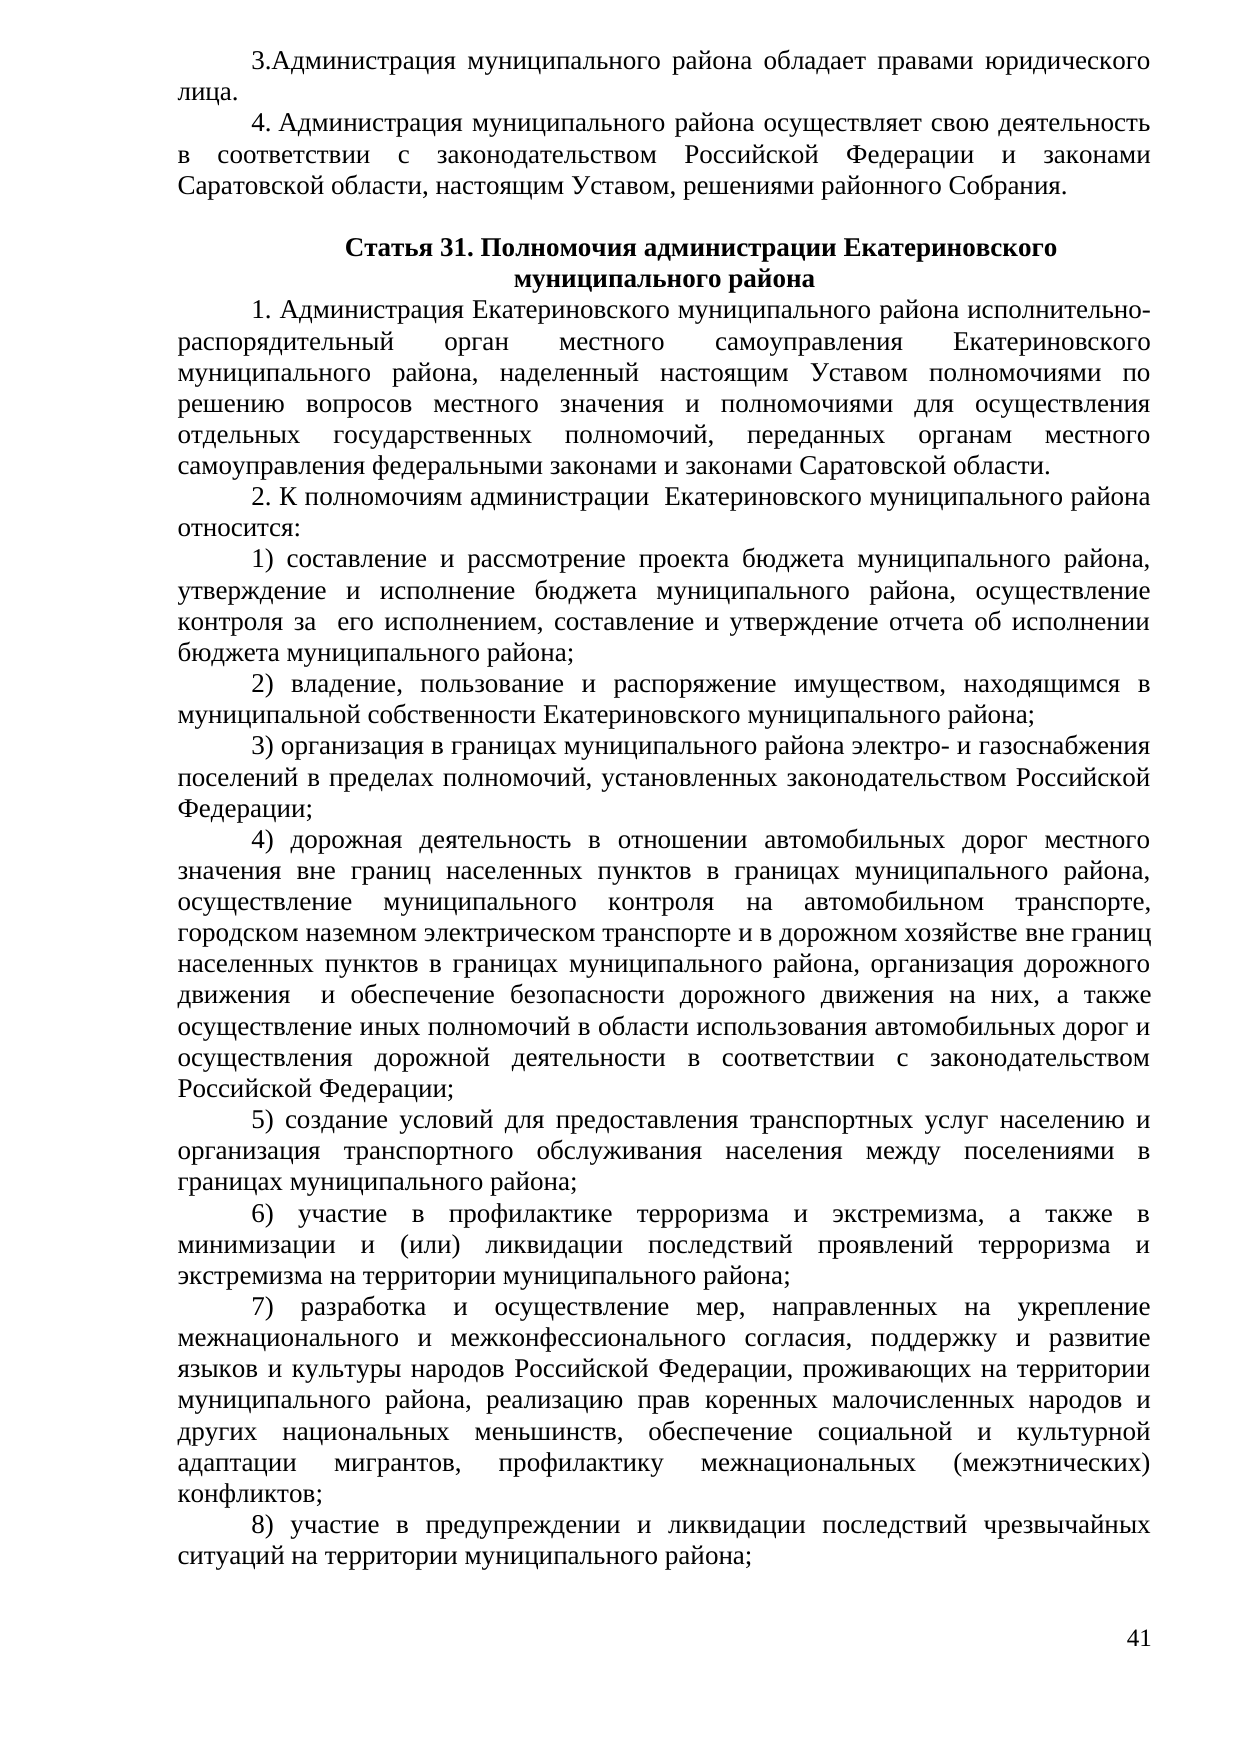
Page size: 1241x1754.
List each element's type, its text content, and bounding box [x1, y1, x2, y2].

text 7) разработка и осуществление мер, направленных на укрепление межнационального и межконфессионального согласия, поддержку и развитие языков и культуры народов Российской Федерации, проживающих на территории муниципального района, реализацию прав коренных малочисленных народов и других национальных меньшинств, обеспечение социальной и культурной адаптации мигрантов, профилактику межнациональных (межэтнических) конфликтов; [177, 1290, 1152, 1508]
text 8) участие в предупреждении и ликвидации последствий чрезвычайных ситуаций на территории муниципального района; [177, 1508, 1152, 1570]
text Статья 31. Полномочия администрации Екатериновского муниципального района [177, 231, 1152, 293]
text 3) организация в границах муниципального района электро- и газоснабжения поселений в пределах полномочий, установленных законодательством Российской Федерации; [177, 729, 1152, 823]
text 2) владение, пользование и распоряжение имуществом, находящимся в муниципальной собственности Екатериновского муниципального района; [177, 667, 1152, 729]
text 4) дорожная деятельность в отношении автомобильных дорог местного значения вне границ населенных пунктов в границах муниципального района, осуществление муниципального контроля на автомобильном транспорте, городском наземном электрическом транспорте и в дорожном хозяйстве вне границ населенных пунктов в границах муниципального района, организация дорожного движения и обеспечение безопасности дорожного движения на них, а также осуществление иных полномочий в области использования автомобильных дорог и осуществления дорожной деятельности в соответствии с законодательством Российской Федерации; [177, 823, 1152, 1103]
text 2. К полномочиям администрации Екатериновского муниципального района относится: [177, 480, 1152, 543]
text 3.Администрация муниципального района обладает правами юридического лица. [177, 44, 1152, 107]
text 1. Администрация Екатериновского муниципального района исполнительно-распорядительный орган местного самоуправления Екатериновского муниципального района, наделенный настоящим Уставом полномочиями по решению вопросов местного значения и полномочиями для осуществления отдельных государственных полномочий, переданных органам местного самоуправления федеральными законами и законами Саратовской области. [177, 293, 1152, 480]
text 1) составление и рассмотрение проекта бюджета муниципального района, утверждение и исполнение бюджета муниципального района, осуществление контроля за его исполнением, составление и утверждение отчета об исполнении бюджета муниципального района; [177, 543, 1152, 667]
text 6) участие в профилактике терроризма и экстремизма, а также в минимизации и (или) ликвидации последствий проявлений терроризма и экстремизма на территории муниципального района; [177, 1197, 1152, 1290]
text 5) создание условий для предоставления транспортных услуг населению и организация транспортного обслуживания населения между поселениями в границах муниципального района; [177, 1103, 1152, 1197]
text 4. Администрация муниципального района осуществляет свою деятельность в соответствии с законодательством Российской Федерации и законами Саратовской области, настоящим Уставом, решениями районного Собрания. [177, 107, 1152, 200]
